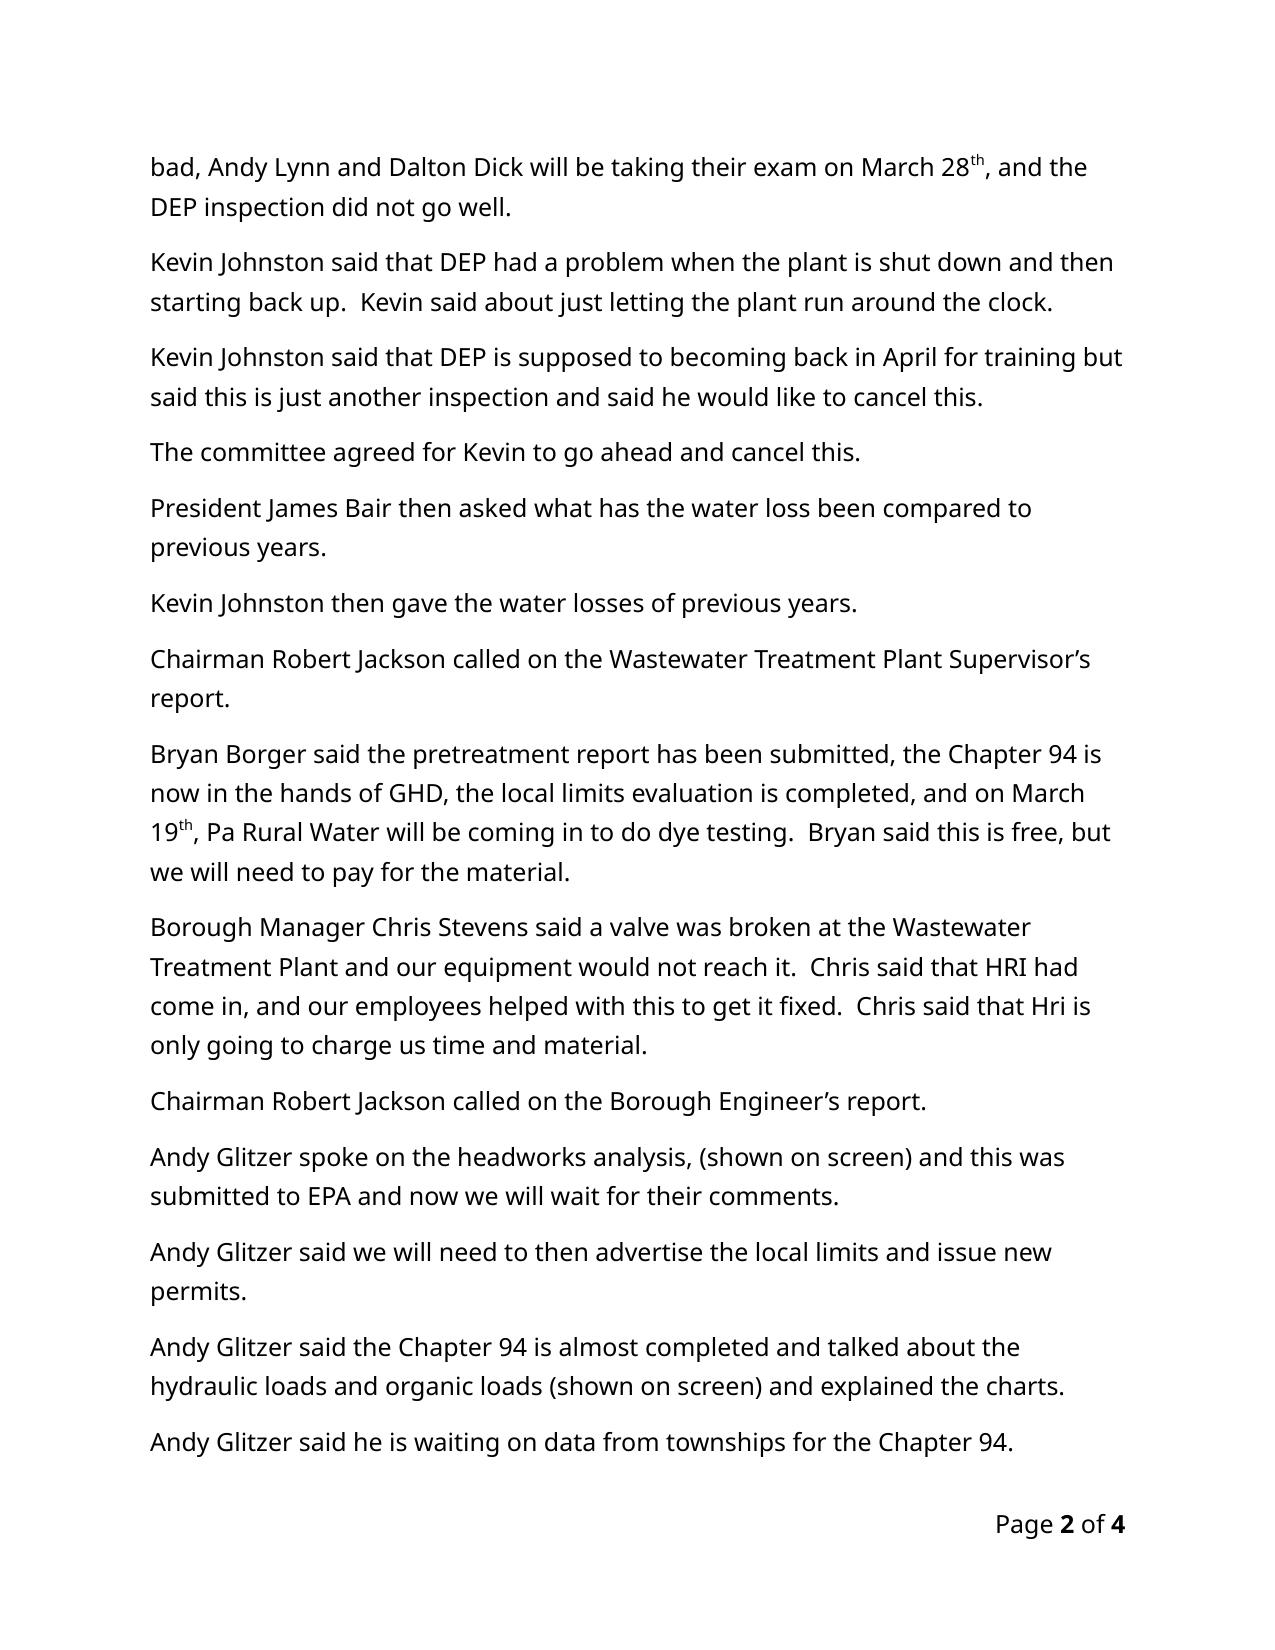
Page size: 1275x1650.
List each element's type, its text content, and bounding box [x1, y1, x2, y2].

text The committee agreed for Kevin to go ahead and cancel this. [150, 435, 1125, 469]
text Chairman Robert Jackson called on the Wastewater Treatment Plant Supervisor’s report. [150, 642, 1125, 715]
text Bryan Borger said the pretreatment report has been submitted, the Chapter 94 is now in the hands of GHD, the local limits evaluation is completed, and on March 19th, Pa Rural Water will be coming in to do dye testing. Bryan said this is free, but we will need to pay for the material. [150, 737, 1125, 888]
text President James Bair then asked what has the water loss been compared to previous years. [150, 491, 1125, 564]
text Chairman Robert Jackson called on the Borough Engineer’s report. [150, 1083, 1125, 1117]
text Borough Manager Chris Stevens said a valve was broken at the Wastewater Treatment Plant and our equipment would not reach it. Chris said that HRI had come in, and our employees helped with this to get it fixed. Chris said that Hri is only going to charge us time and material. [150, 910, 1125, 1062]
text Kevin Johnston then gave the water losses of previous years. [150, 586, 1125, 620]
text Andy Glitzer said we will need to then advertise the local limits and issue new permits. [150, 1234, 1125, 1307]
text Andy Glitzer spoke on the headworks analysis, (shown on screen) and this was submitted to EPA and now we will wait for their comments. [150, 1139, 1125, 1212]
text Andy Glitzer said the Chapter 94 is almost completed and talked about the hydraulic loads and organic loads (shown on screen) and explained the charts. [150, 1329, 1125, 1402]
text Kevin Johnston said that DEP had a problem when the plant is shut down and then starting back up. Kevin said about just letting the plant run around the clock. [150, 245, 1125, 318]
text Andy Glitzer said he is waiting on data from townships for the Chapter 94. [150, 1424, 1125, 1458]
text Kevin Johnston said that DEP is supposed to becoming back in April for training but said this is just another inspection and said he would like to cancel this. [150, 340, 1125, 413]
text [150, 150, 1125, 223]
